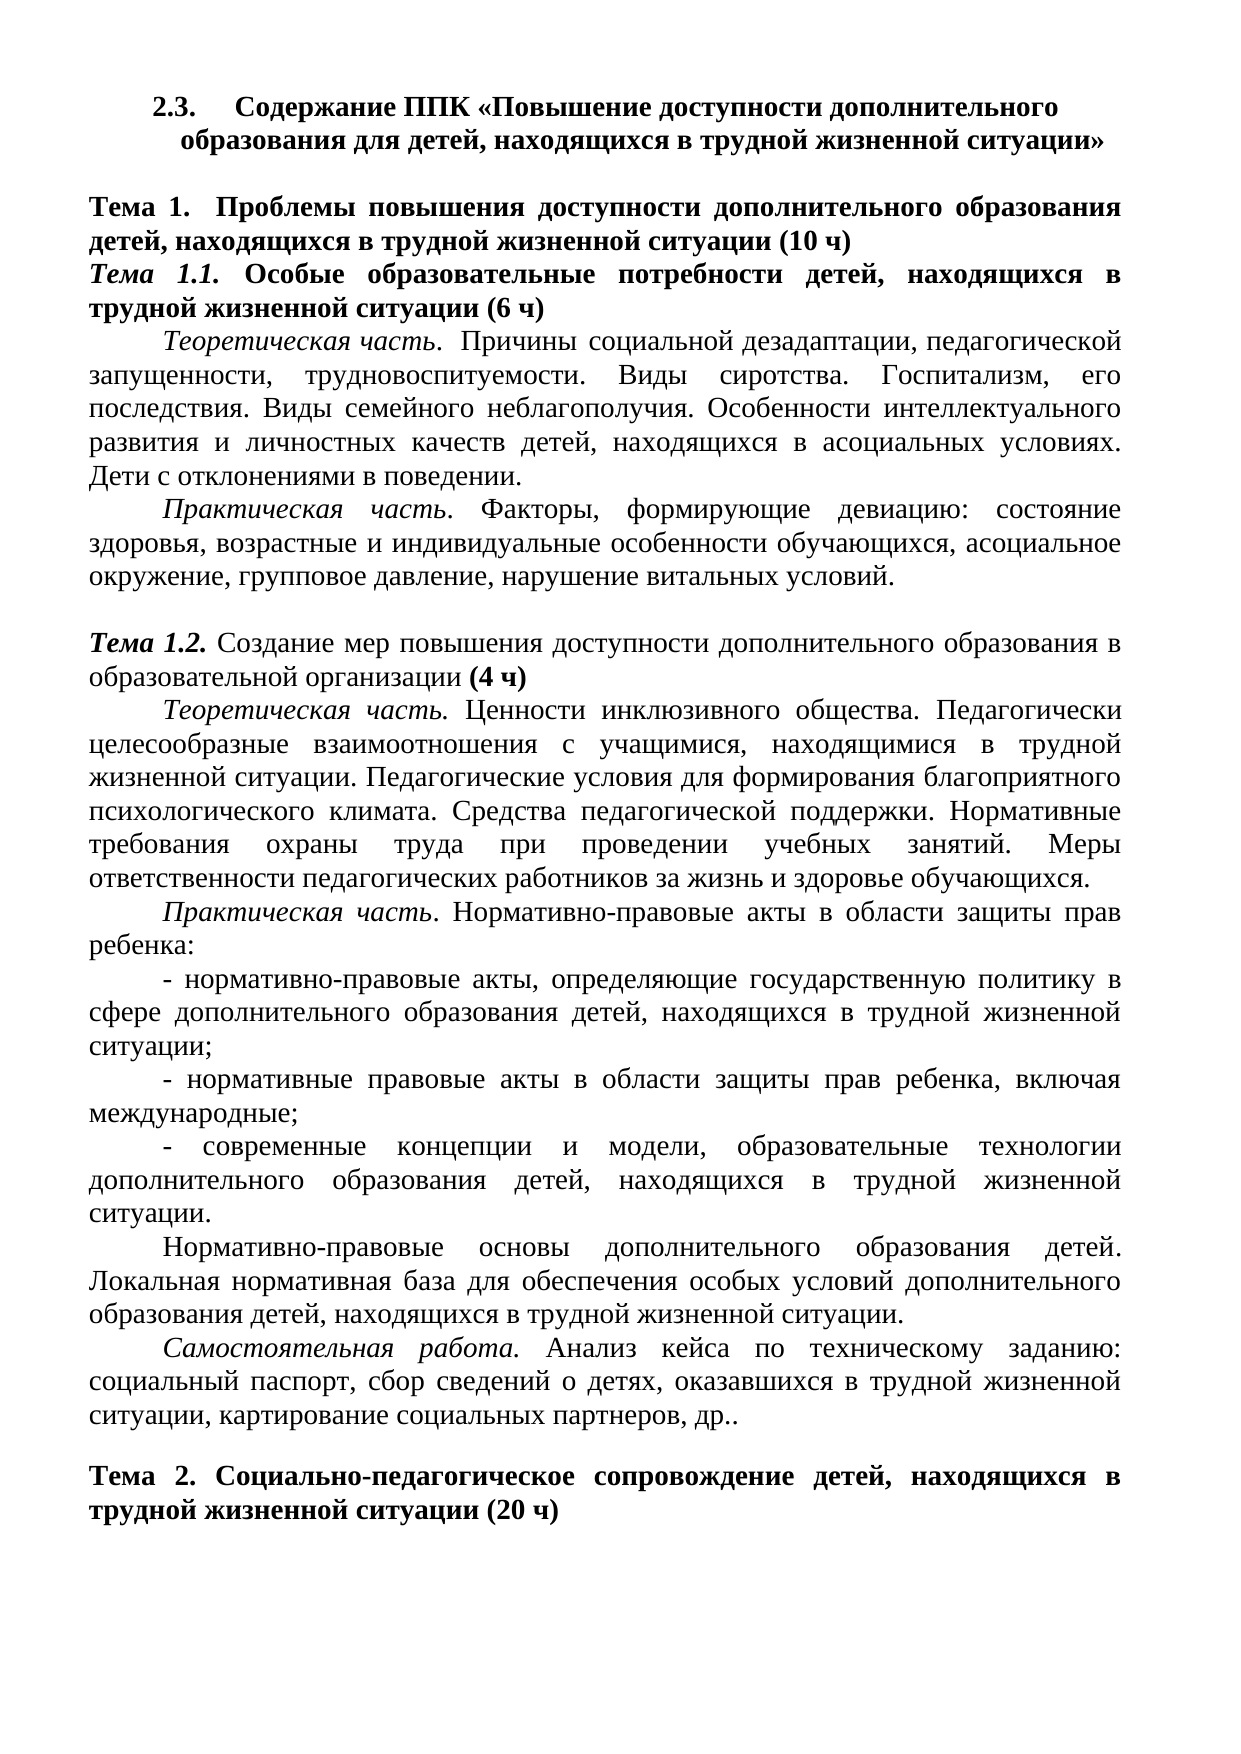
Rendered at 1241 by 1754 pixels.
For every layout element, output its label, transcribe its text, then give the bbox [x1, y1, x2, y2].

text Практическая часть. Нормативно-правовые акты в области защиты прав ребенка: [89, 894, 1122, 961]
text Теоретическая часть. Причины социальной дезадаптации, педагогической запущенности, трудновоспитуемости. Виды сиротства. Госпитализм, его последствия. Виды семейного неблагополучия. Особенности интеллектуального развития и личностных качеств детей, находящихся в асоциальных условиях. Дети с отклонениями в поведении. [89, 323, 1122, 491]
text Нормативно-правовые основы дополнительного образования детей. Локальная нормативная база для обеспечения особых условий дополнительного образования детей, находящихся в трудной жизненной ситуации. [89, 1229, 1122, 1330]
text Теоретическая часть. Ценности инклюзивного общества. Педагогически целесообразные взаимоотношения с учащимися, находящимися в трудной жизненной ситуации. Педагогические условия для формирования благоприятного психологического климата. Средства педагогической поддержки. Нормативные требования охраны труда при проведении учебных занятий. Меры ответственности педагогических работников за жизнь и здоровье обучающихся. [89, 692, 1122, 894]
text Практическая часть. Факторы, формирующие девиацию: состояние здоровья, возрастные и индивидуальные особенности обучающихся, асоциальное окружение, групповое давление, нарушение витальных условий. [89, 491, 1122, 592]
text - нормативные правовые акты в области защиты прав ребенка, включая международные; [89, 1061, 1122, 1128]
text Тема 1.1. Особые образовательные потребности детей, находящихся в трудной жизненной ситуации (6 ч) [89, 256, 1122, 323]
text - нормативно-правовые акты, определяющие государственную политику в сфере дополнительного образования детей, находящихся в трудной жизненной ситуации; [89, 961, 1122, 1061]
text Самостоятельная работа. Анализ кейса по техническому заданию: социальный паспорт, сбор сведений о детях, оказавшихся в трудной жизненной ситуации, картирование социальных партнеров, др.. [89, 1330, 1122, 1430]
list Содержание ППК «Повышение доступности дополнительного образования для детей, находящихся в трудной жизненной ситуации» [89, 89, 1122, 156]
text Тема 1.2. Создание мер повышения доступности дополнительного образования в образовательной организации (4 ч) [89, 625, 1122, 692]
text - современные концепции и модели, образовательные технологии дополнительного образования детей, находящихся в трудной жизненной ситуации. [89, 1128, 1122, 1229]
text Тема 1. Проблемы повышения доступности дополнительного образования детей, находящихся в трудной жизненной ситуации (10 ч) [89, 189, 1122, 256]
text Тема 2. Социально-педагогическое сопровождение детей, находящихся в трудной жизненной ситуации (20 ч) [89, 1458, 1122, 1525]
